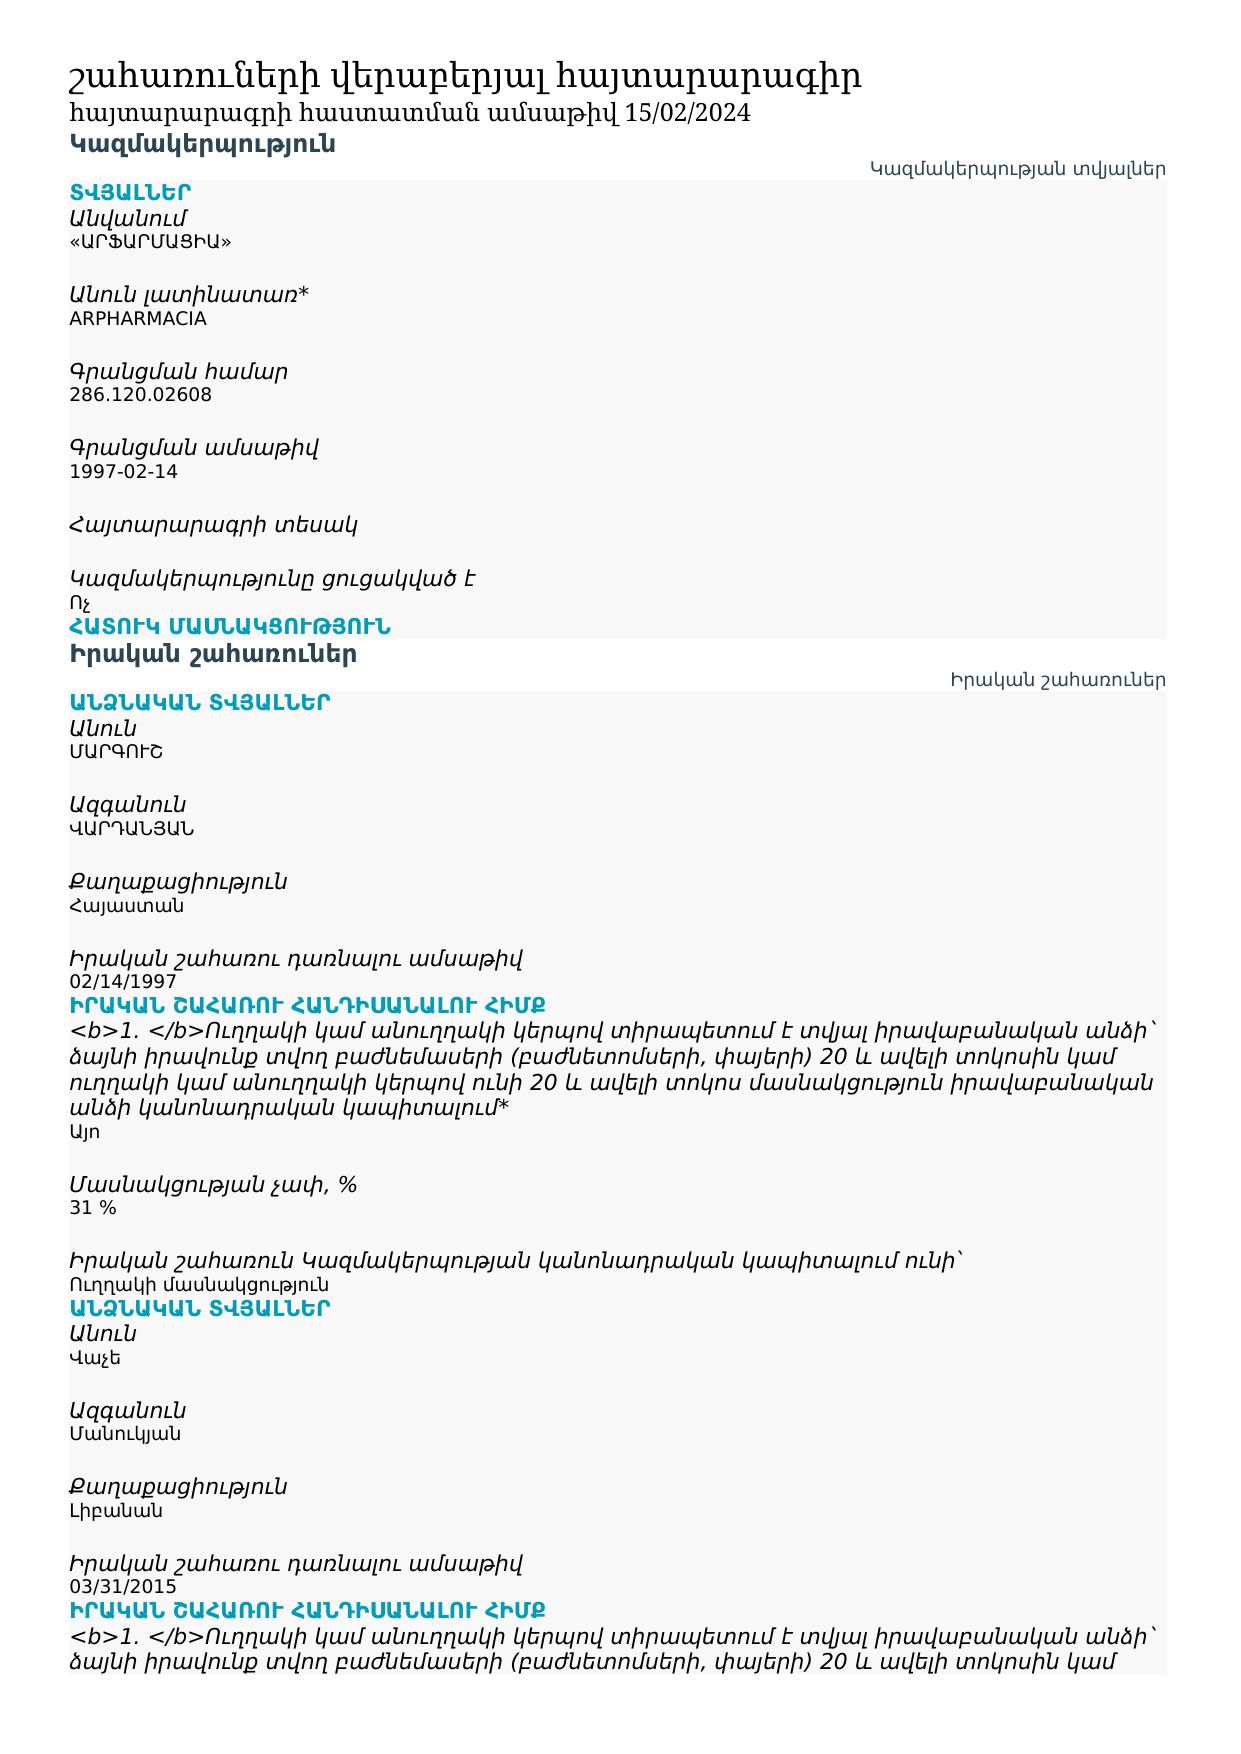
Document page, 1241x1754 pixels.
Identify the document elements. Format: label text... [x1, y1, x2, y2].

text Իրական շահառու դառնալու ամսաթիվ [69, 1551, 1167, 1576]
text 31 % [69, 1197, 1167, 1219]
text Կազմակերպություն [69, 129, 1167, 158]
text Ոչ [69, 592, 1167, 614]
text 286.120.02608 [69, 384, 1167, 406]
text Կազմակերպության տվյալներ [69, 158, 1167, 180]
text ՎԱՐԴԱՆՅԱՆ [69, 818, 1167, 840]
text Իրական շահառու դառնալու ամսաթիվ [69, 946, 1167, 971]
text «ԱՐՖԱՐՄԱՑԻԱ» [69, 231, 1167, 253]
text Հայտարարագրի տեսակ [69, 512, 1167, 537]
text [69, 1624, 1167, 1675]
text Իրական շահառուներ [69, 639, 1167, 669]
text Ազգանուն [69, 793, 1167, 818]
text ԱՆՁՆԱԿԱՆ ՏՎՅԱԼՆԵՐ [69, 691, 1167, 716]
text 03/31/2015 [69, 1576, 1167, 1598]
text ՄԱՐԳՈՒՇ [69, 742, 1167, 763]
text հայտարարագրի հաստատման ամսաթիվ 15/02/2024 [69, 95, 1167, 129]
text Վաչե [69, 1347, 1167, 1369]
text Հայաստան [69, 895, 1167, 917]
text Անվանում [69, 206, 1167, 231]
text Այո [69, 1121, 1167, 1143]
text Ուղղակի մասնակցություն [69, 1274, 1167, 1296]
text շահառուների վերաբերյալ հայտարարագիր [69, 56, 1167, 95]
text Ազգանուն [69, 1398, 1167, 1423]
text Գրանցման ամսաթիվ [69, 435, 1167, 461]
text ԻՐԱԿԱՆ ՇԱՀԱՌՈՒ ՀԱՆԴԻՍԱՆԱԼՈՒ ՀԻՄՔ [69, 1598, 1167, 1624]
text Անուն [69, 1321, 1167, 1347]
text Լիբանան [69, 1500, 1167, 1522]
text ԻՐԱԿԱՆ ՇԱՀԱՌՈՒ ՀԱՆԴԻՍԱՆԱԼՈՒ ՀԻՄՔ [69, 993, 1167, 1019]
text ARPHARMACIA [69, 308, 1167, 329]
text ՀԱՏՈՒԿ ՄԱՍՆԱԿՑՈՒԹՅՈՒՆ [69, 614, 1167, 639]
text Մասնակցության չափ, % [69, 1172, 1167, 1197]
text Կազմակերպությունը ցուցակված է [69, 567, 1167, 592]
text ՏՎՅԱԼՆԵՐ [69, 180, 1167, 206]
text 02/14/1997 [69, 971, 1167, 993]
text Իրական շահառուներ [69, 669, 1167, 691]
text Իրական շահառուն Կազմակերպության կանոնադրական կապիտալում ունի՝ [69, 1248, 1167, 1274]
text Գրանցման համար [69, 359, 1167, 384]
text Մանուկյան [69, 1423, 1167, 1445]
text Քաղաքացիություն [69, 1474, 1167, 1500]
text Քաղաքացիություն [69, 869, 1167, 895]
text Անուն [69, 716, 1167, 742]
text ԱՆՁՆԱԿԱՆ ՏՎՅԱԼՆԵՐ [69, 1296, 1167, 1321]
text Անուն լատինատառ* [69, 282, 1167, 308]
text 1997-02-14 [69, 461, 1167, 483]
